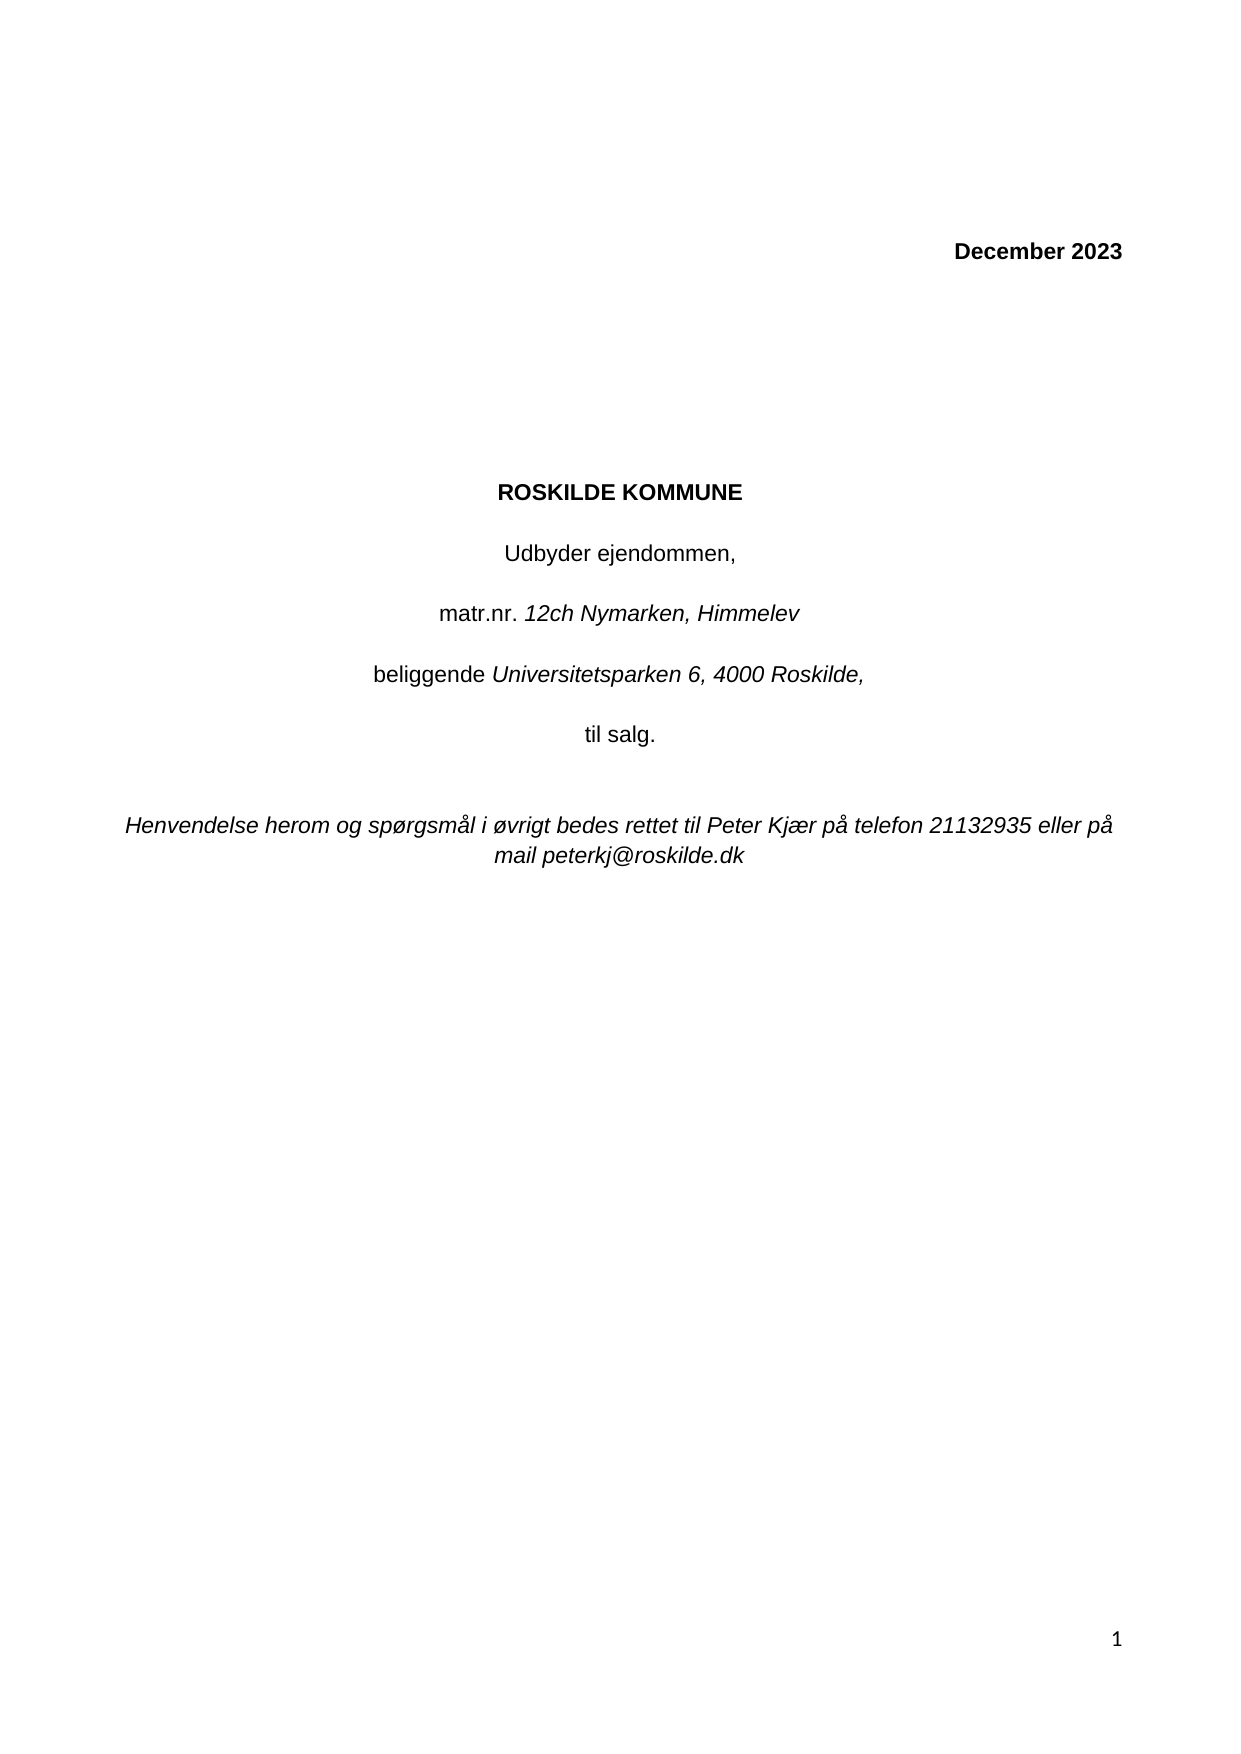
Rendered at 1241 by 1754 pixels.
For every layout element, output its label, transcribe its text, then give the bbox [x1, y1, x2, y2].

text Udbyder ejendommen, [118, 540, 1122, 566]
text ROSKILDE KOMMUNE [118, 479, 1122, 506]
text matr.nr. 12ch Nymarken, Himmelev [118, 600, 1122, 626]
text til salg. [118, 721, 1122, 747]
text December 2023 [118, 238, 1122, 264]
text Henvendelse herom og spørgsmål i øvrigt bedes rettet til Peter Kjær på telefon 21132935 eller på mail peterkj@roskilde.dk [118, 812, 1122, 868]
text beliggende Universitetsparken 6, 4000 Roskilde, [118, 661, 1122, 687]
